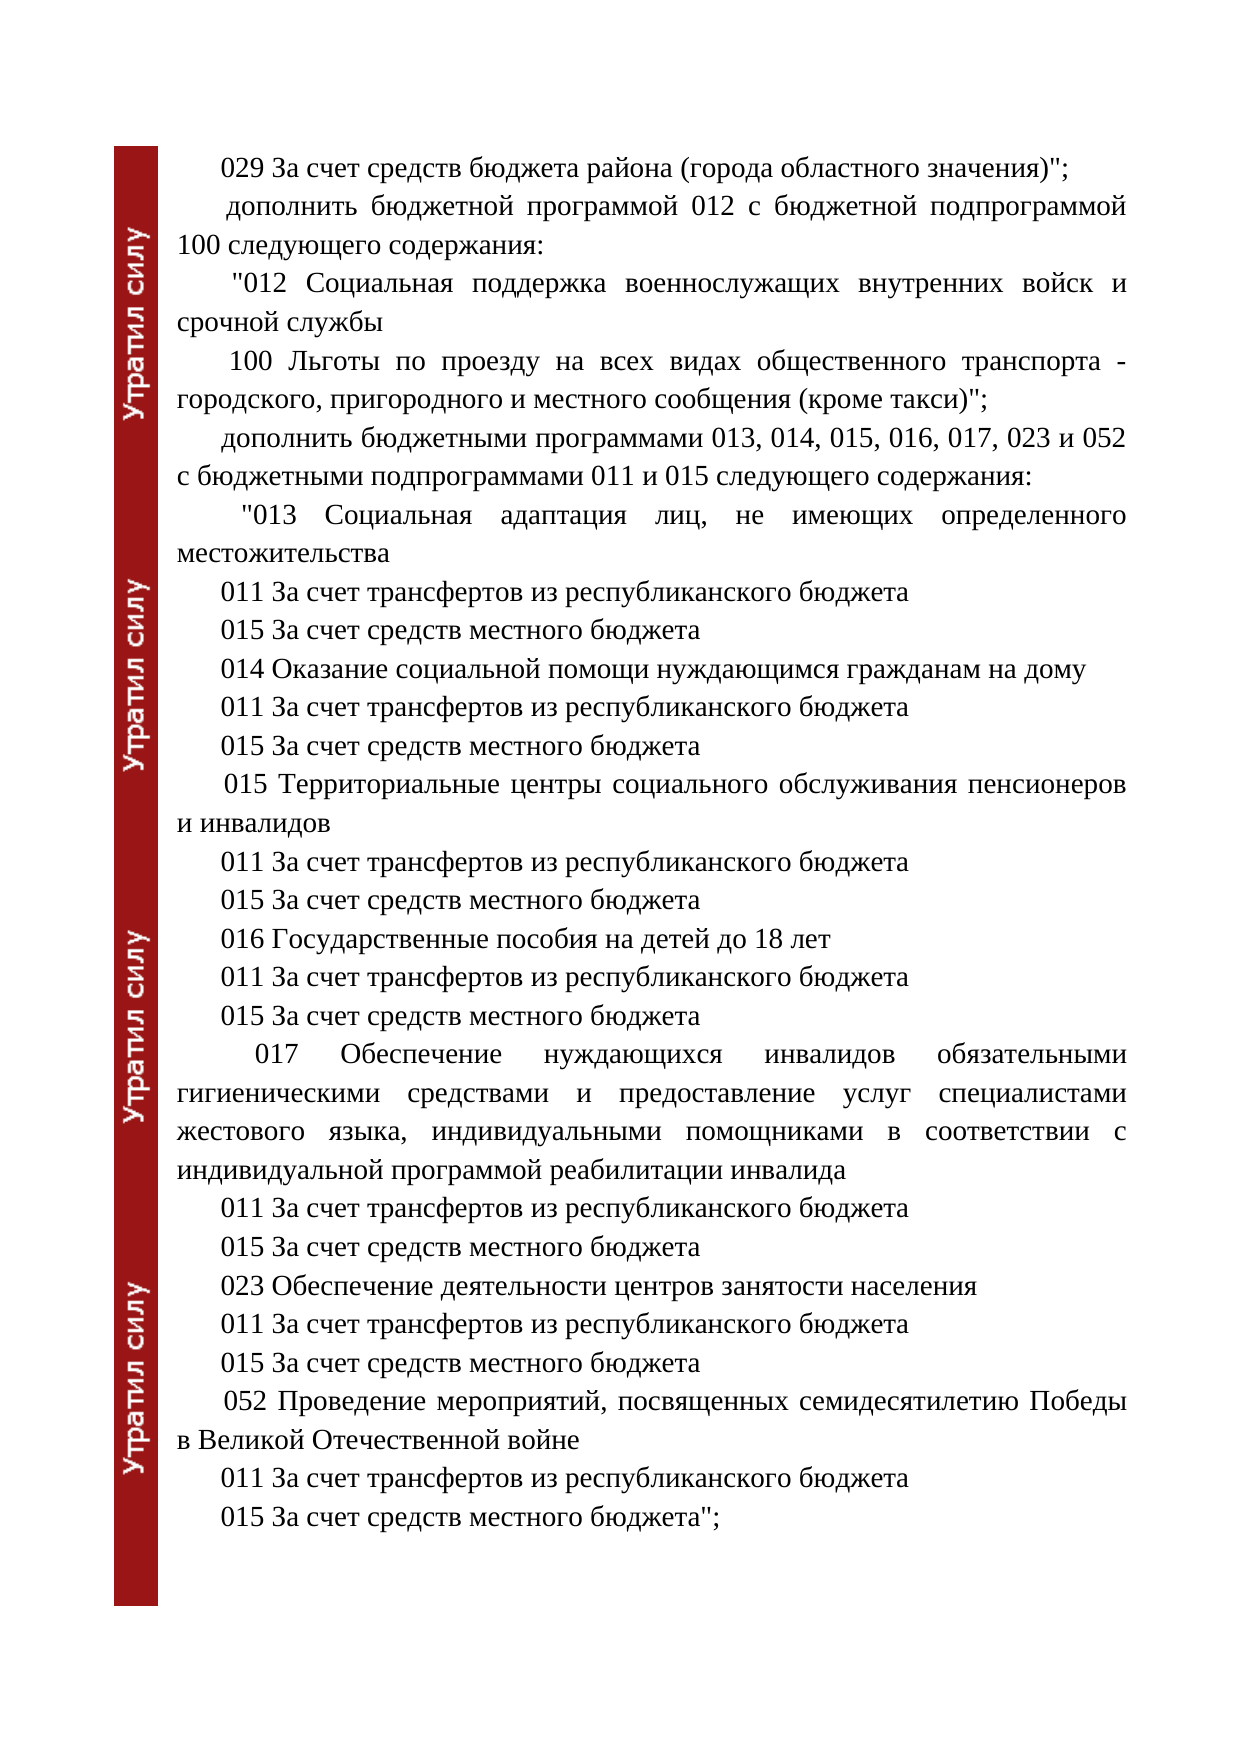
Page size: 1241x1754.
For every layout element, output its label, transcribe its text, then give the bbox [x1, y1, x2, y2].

picture [114, 684, 158, 689]
text 014 Оказание социальной помощи нуждающимся гражданам на дому [112, 651, 1128, 684]
picture [114, 646, 158, 651]
text 015 За счет средств местного бюджета [112, 882, 1128, 916]
text 029 За счет средств бюджета района (города областного значения)"; [112, 150, 1128, 183]
text 015 За счет средств местного бюджета [112, 998, 1128, 1031]
picture [114, 1340, 158, 1345]
picture [114, 1263, 158, 1268]
text 011 За счет трансфертов из республиканского бюджета [112, 574, 1128, 607]
picture [114, 723, 158, 728]
picture [114, 1031, 158, 1036]
text "013 Социальная адаптация лиц, не имеющих определенного местожительства [112, 497, 1128, 569]
picture [114, 569, 158, 574]
picture [114, 916, 158, 921]
picture [114, 338, 158, 343]
picture [114, 1494, 158, 1499]
picture [114, 954, 158, 959]
picture [114, 1224, 158, 1229]
picture [114, 415, 158, 420]
picture [114, 492, 158, 497]
picture [114, 762, 158, 767]
text "012 Социальная поддержка военнослужащих внутренних войск и срочной службы [112, 266, 1128, 338]
text 052 Проведение мероприятий, посвященных семидесятилетию Победы в Великой Отечественной войне [112, 1383, 1128, 1455]
picture [114, 1186, 158, 1191]
text 015 За счет средств местного бюджета [112, 728, 1128, 762]
text 017 Обеспечение нуждающихся инвалидов обязательными гигиеническими средствами и предоставление услуг специалистами жестового языка, индивидуальными помощниками в соответствии с индивидуальной программой реабилитации инвалида [112, 1036, 1128, 1186]
text 011 За счет трансфертов из республиканского бюджета [112, 844, 1128, 877]
picture [114, 146, 158, 150]
picture [114, 261, 158, 266]
text дополнить бюджетными программами 013, 014, 015, 016, 017, 023 и 052 с бюджетными подпрограммами 011 и 015 следующего содержания: [112, 420, 1128, 492]
text 011 За счет трансфертов из республиканского бюджета [112, 959, 1128, 993]
picture [114, 1378, 158, 1383]
text 023 Обеспечение деятельности центров занятости населения [112, 1268, 1128, 1301]
text дополнить бюджетной программой 012 с бюджетной подпрограммой 100 следующего содержания: [112, 188, 1128, 261]
text 011 За счет трансфертов из республиканского бюджета [112, 689, 1128, 723]
picture [114, 839, 158, 844]
picture [114, 1455, 158, 1460]
text 015 За счет средств местного бюджета [112, 1229, 1128, 1263]
picture [114, 183, 158, 188]
picture [114, 1301, 158, 1306]
text 100 Льготы по проезду на всех видах общественного транспорта - городского, пригородного и местного сообщения (кроме такси)"; [112, 343, 1128, 415]
picture [114, 877, 158, 882]
text 011 За счет трансфертов из республиканского бюджета [112, 1306, 1128, 1340]
picture [114, 1532, 158, 1606]
picture [114, 993, 158, 998]
text 015 Территориальные центры социального обслуживания пенсионеров и инвалидов [112, 767, 1128, 839]
text 011 За счет трансфертов из республиканского бюджета [112, 1191, 1128, 1224]
picture [114, 607, 158, 612]
text 015 За счет средств местного бюджета [112, 1345, 1128, 1378]
text 015 За счет средств местного бюджета"; [112, 1499, 1128, 1532]
text 016 Государственные пособия на детей до 18 лет [112, 921, 1128, 954]
text 015 За счет средств местного бюджета [112, 612, 1128, 646]
text 011 За счет трансфертов из республиканского бюджета [112, 1460, 1128, 1494]
